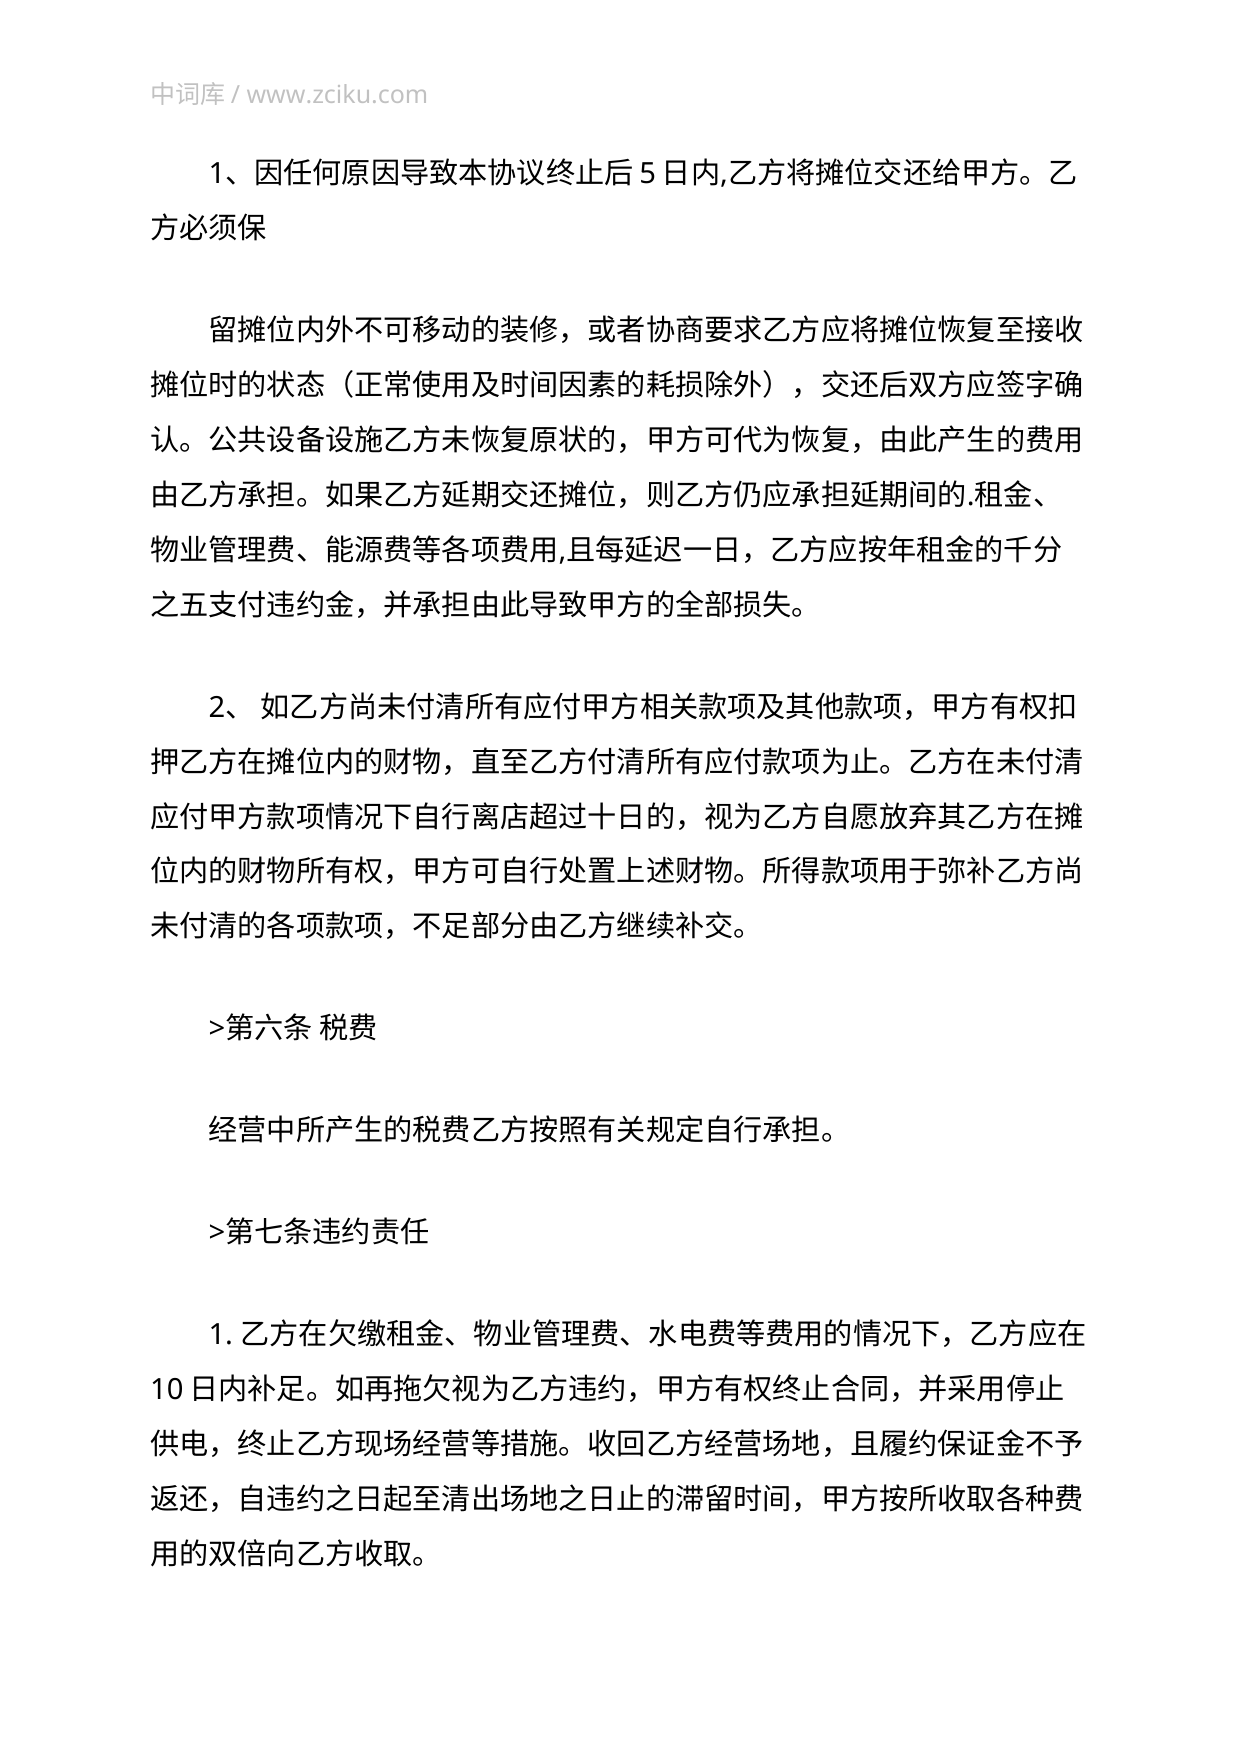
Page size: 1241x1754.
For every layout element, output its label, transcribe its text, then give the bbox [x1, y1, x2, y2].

text >第六条 税费 [150, 1005, 1090, 1047]
text 2、 如乙方尚未付清所有应付甲方相关款项及其他款项，甲方有权扣押乙方在摊位内的财物，直至乙方付清所有应付款项为止。乙方在未付清应付甲方款项情况下自行离店超过十日的，视为乙方自愿放弃其乙方在摊位内的财物所有权，甲方可自行处置上述财物。所得款项用于弥补乙方尚未付清的各项款项，不足部分由乙方继续补交。 [150, 683, 1090, 945]
text >第七条违约责任 [150, 1208, 1090, 1251]
text 经营中所产生的税费乙方按照有关规定自行承担。 [150, 1107, 1090, 1149]
text 留摊位内外不可移动的装修，或者协商要求乙方应将摊位恢复至接收摊位时的状态（正常使用及时间因素的耗损除外），交还后双方应签字确认。公共设备设施乙方未恢复原状的，甲方可代为恢复，由此产生的费用由乙方承担。如果乙方延期交还摊位，则乙方仍应承担延期间的.租金、物业管理费、能源费等各项费用,且每延迟一日，乙方应按年租金的千分之五支付违约金，并承担由此导致甲方的全部损失。 [150, 307, 1090, 624]
text 1、因任何原因导致本协议终止后5日内,乙方将摊位交还给甲方。乙方必须保 [150, 150, 1090, 247]
text 1. 乙方在欠缴租金、物业管理费、水电费等费用的情况下，乙方应在10日内补足。如再拖欠视为乙方违约，甲方有权终止合同，并采用停止供电，终止乙方现场经营等措施。收回乙方经营场地，且履约保证金不予返还，自违约之日起至清出场地之日止的滞留时间，甲方按所收取各种费用的双倍向乙方收取。 [150, 1310, 1090, 1572]
